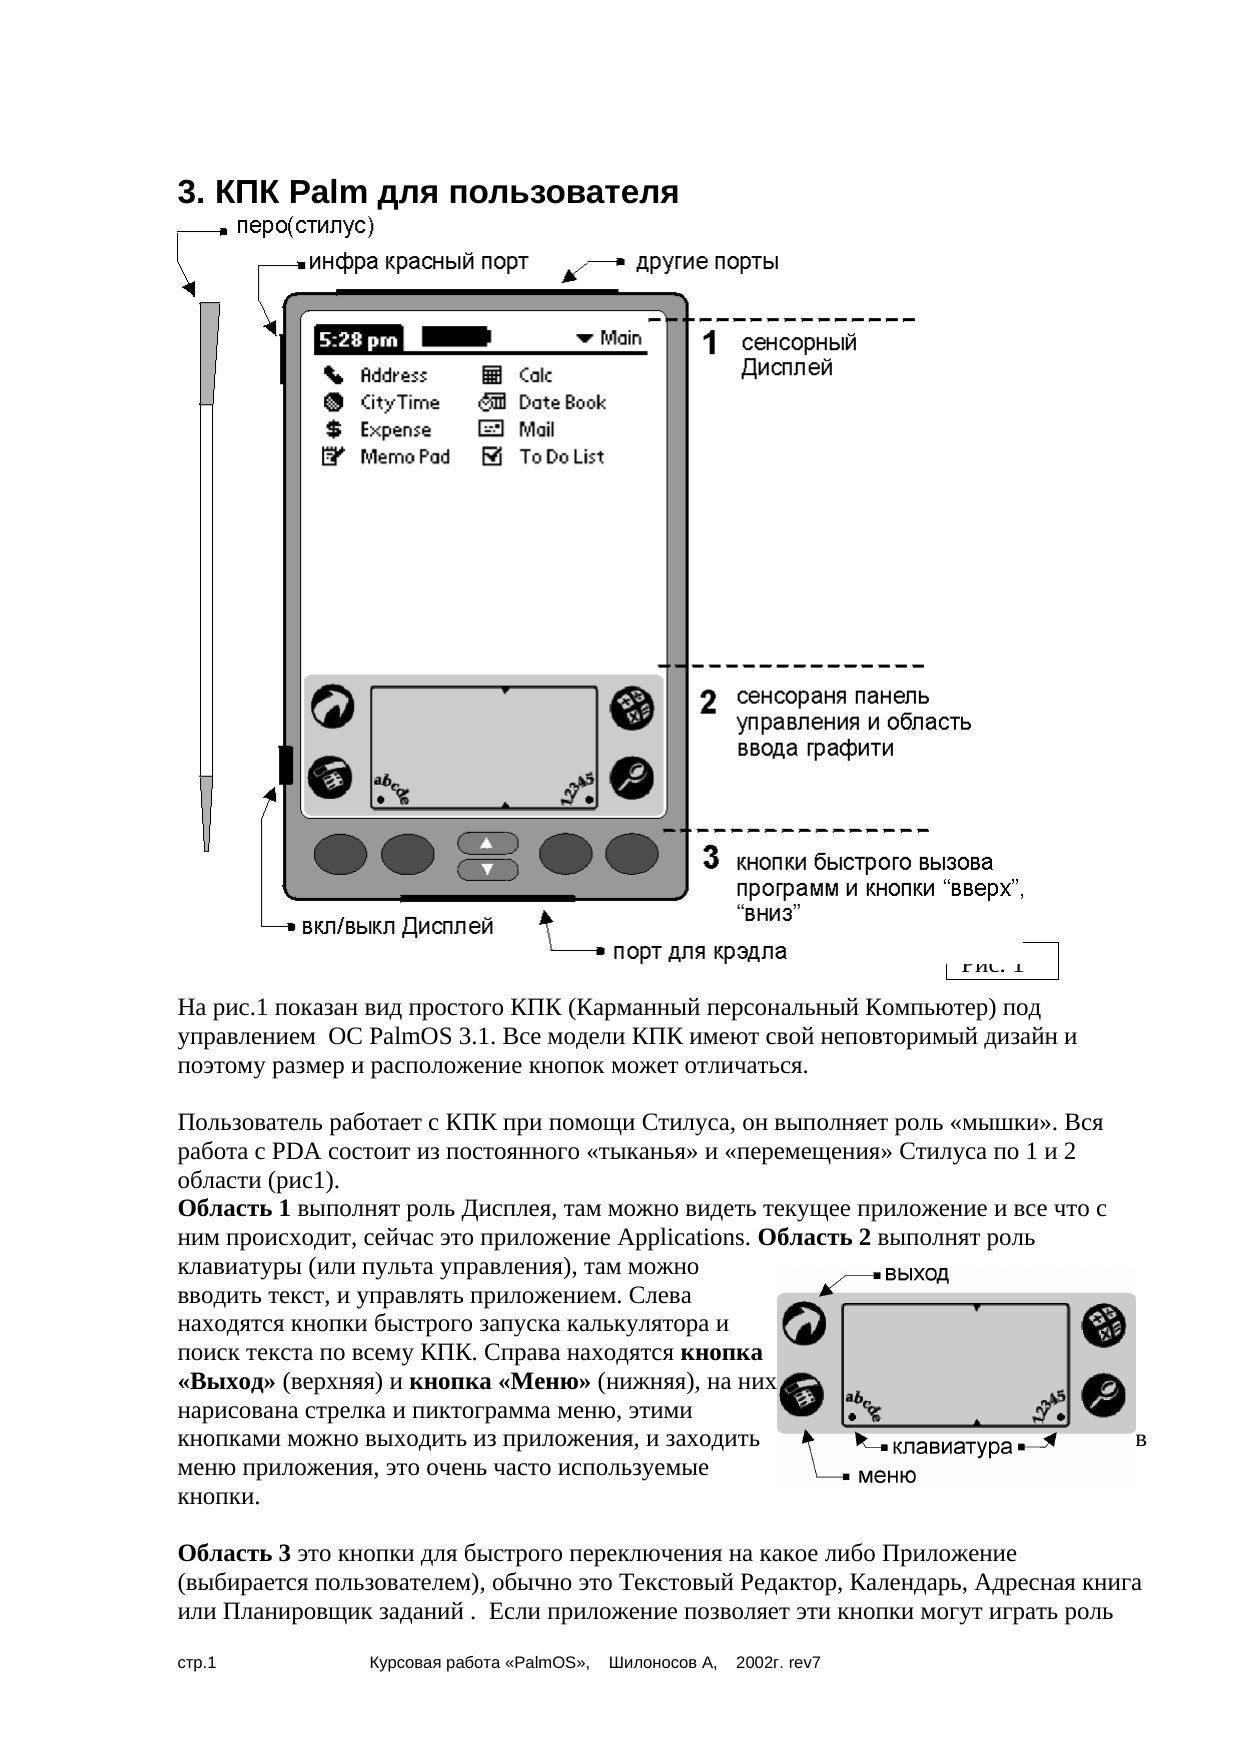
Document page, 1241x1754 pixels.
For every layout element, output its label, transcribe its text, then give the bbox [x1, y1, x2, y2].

text Область 1 выполнят роль Дисплея, там можно видеть текущее приложение и все что с ним происходит, сейчас это приложение Applications. Область 2 выполнят роль клавиатуры (или пульта управления), там можно вводить текст, и управлять приложением. Слева находятся кнопки быстрого запуска калькулятора и поиск текста по всему КПК. Справа находятся кнопка «Выход» (верхняя) и кнопка «Меню» (нижняя), на них нарисована стрелка и пиктограмма меню, этими кнопками можно выходить из приложения, и заходить в меню приложения, это очень часто используемые кнопки. [177, 1193, 1152, 1510]
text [177, 1538, 1152, 1625]
subtitle КПК Palm для пользователя [177, 172, 1152, 210]
text Пользователь работает с КПК при помощи Стилуса, он выполняет роль «мышки». Вся работа с PDA состоит из постоянного «тыканья» и «перемещения» Стилуса по 1 и 2 области (рис1). [177, 1107, 1152, 1193]
text На рис.1 показан вид простого КПК (Карманный персональный Компьютер) под управлением ОС PalmOS 3.1. Все модели КПК имеют свой неповторимый дизайн и поэтому размер и расположение кнопок может отличаться. [177, 992, 1152, 1078]
picture [177, 216, 1023, 964]
picture [777, 1268, 1136, 1483]
